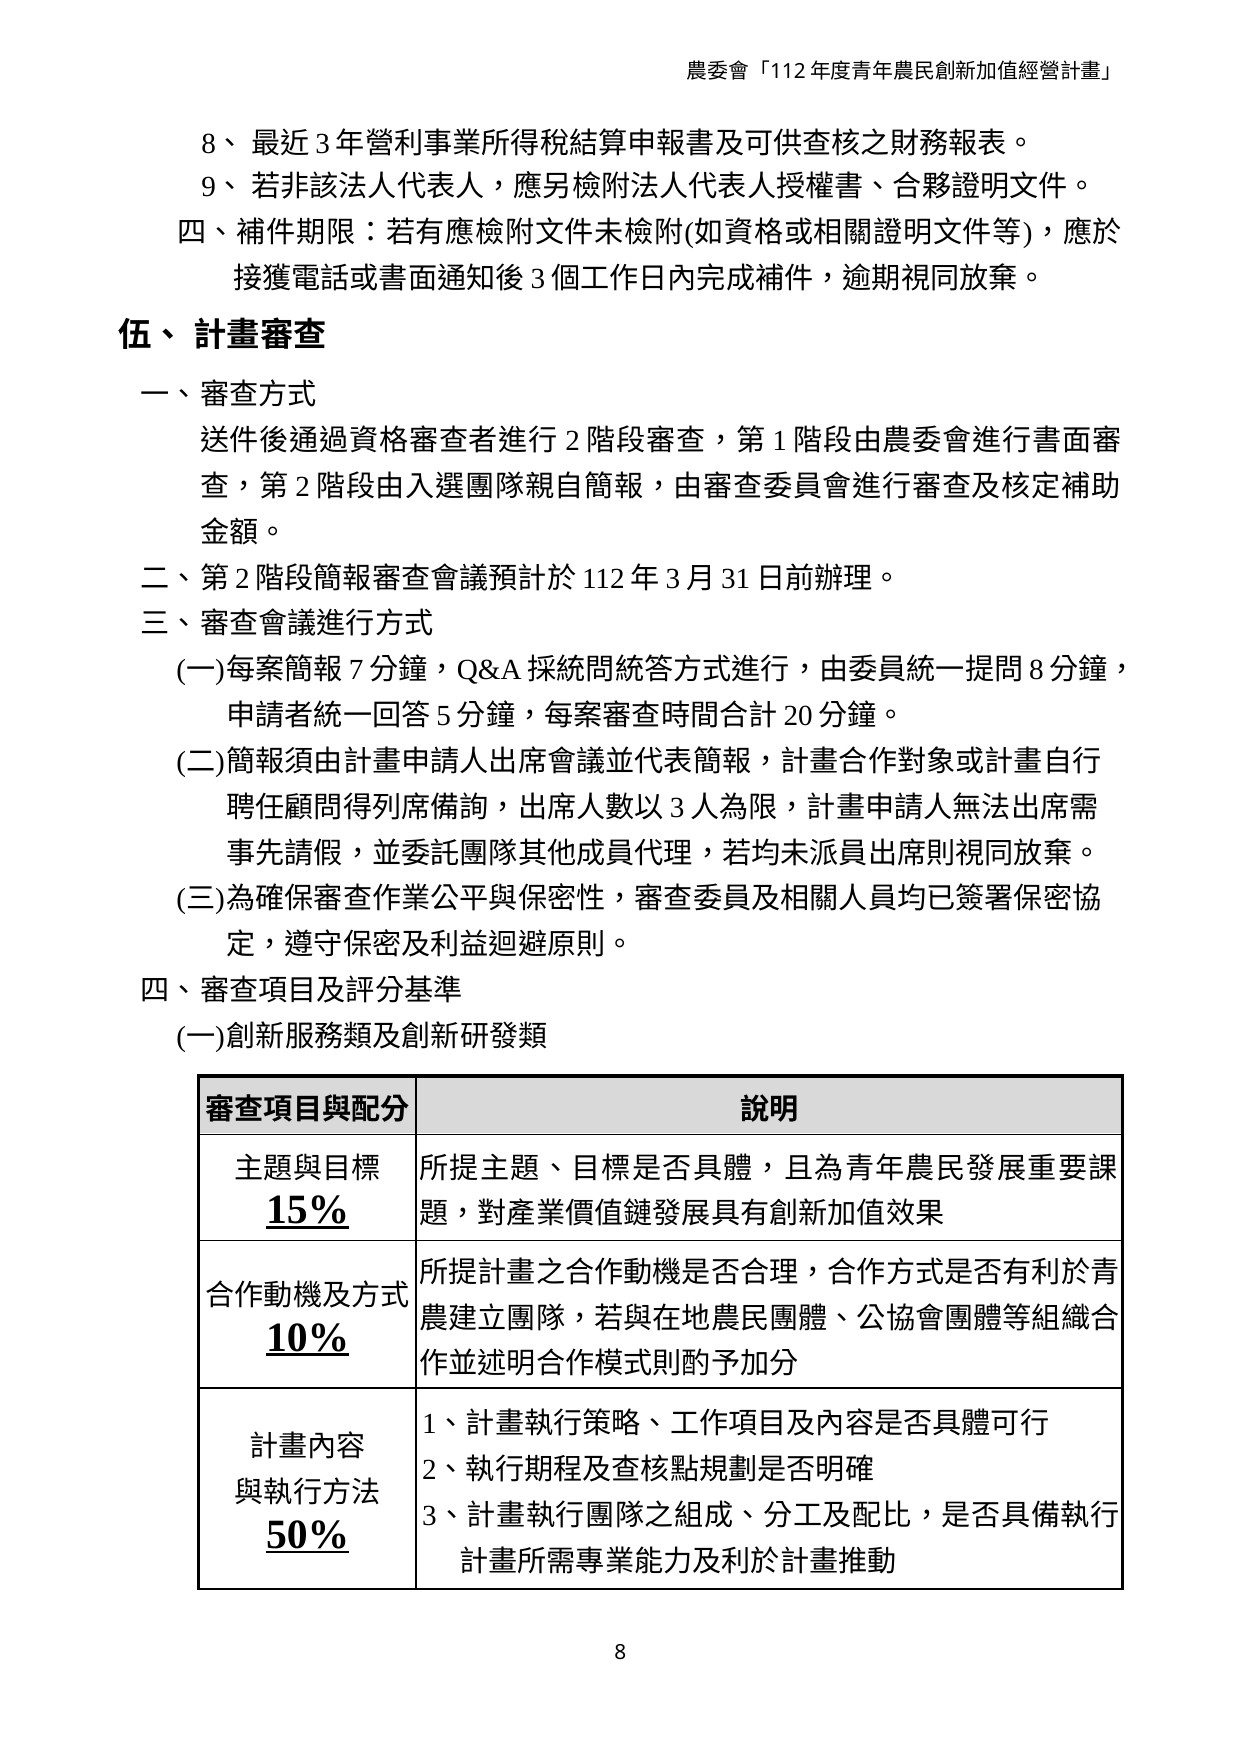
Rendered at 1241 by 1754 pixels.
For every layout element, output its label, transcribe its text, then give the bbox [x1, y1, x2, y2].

table_header 審查項目與配分 [200, 1078, 415, 1133]
list 創新服務類及創新研發類 [176, 1010, 1122, 1056]
table_header 說明 [417, 1078, 1121, 1133]
list 最近3年營利事業所得稅結算申報書及可供查核之財務報表。 [201, 118, 1122, 162]
text 四、補件期限：若有應檢附文件未檢附(如資格或相關證明文件等)，應於接獲電話或書面通知後3個工作日內完成補件，逾期視同放棄。 [177, 206, 1122, 297]
list 審查會議進行方式 [140, 597, 1122, 643]
table_cell 主題與目標 15% [200, 1135, 415, 1240]
list 審查方式 [140, 368, 1122, 414]
list 每案簡報7分鐘，Q&A採統問統答方式進行，由委員統一提問8分鐘，申請者統一回答5分鐘，每案審查時間合計20分鐘。 [176, 643, 1122, 735]
table_cell 計畫內容 與執行方法 50% [200, 1389, 415, 1588]
list 第2階段簡報審查會議預計於112年3月31日前辦理。 [140, 551, 1122, 597]
list 簡報須由計畫申請人出席會議並代表簡報，計畫合作對象或計畫自行聘任顧問得列席備詢，出席人數以3人為限，計畫申請人無法出席需事先請假，並委託團隊其他成員代理，若均未派員出席則視同放棄。 [176, 735, 1122, 872]
table_cell 1、計畫執行策略、工作項目及內容是否具體可行 2、執行期程及查核點規劃是否明確 3、計畫執行團隊之組成、分工及配比，是否具備執行計畫所需專業能力及利於計畫推動 [417, 1389, 1121, 1588]
table_cell 所提計畫之合作動機是否合理，合作方式是否有利於青農建立團隊，若與在地農民團體、公協會團體等組織合作並述明合作模式則酌予加分 [417, 1241, 1121, 1387]
table_cell 合作動機及方式 10% [200, 1241, 415, 1387]
text 送件後通過資格審查者進行2階段審查，第1階段由農委會進行書面審查，第2階段由入選團隊親自簡報，由審查委員會進行審查及核定補助金額。 [200, 414, 1122, 551]
list 若非該法人代表人，應另檢附法人代表人授權書、合夥證明文件。 [201, 162, 1122, 206]
subtitle 計畫審查 [118, 310, 1122, 356]
list 審查項目及評分基準 [140, 964, 1122, 1010]
table_cell 所提主題、目標是否具體，且為青年農民發展重要課題，對產業價值鏈發展具有創新加值效果 [417, 1135, 1121, 1240]
list 為確保審查作業公平與保密性，審查委員及相關人員均已簽署保密協定，遵守保密及利益迴避原則。 [176, 872, 1122, 964]
